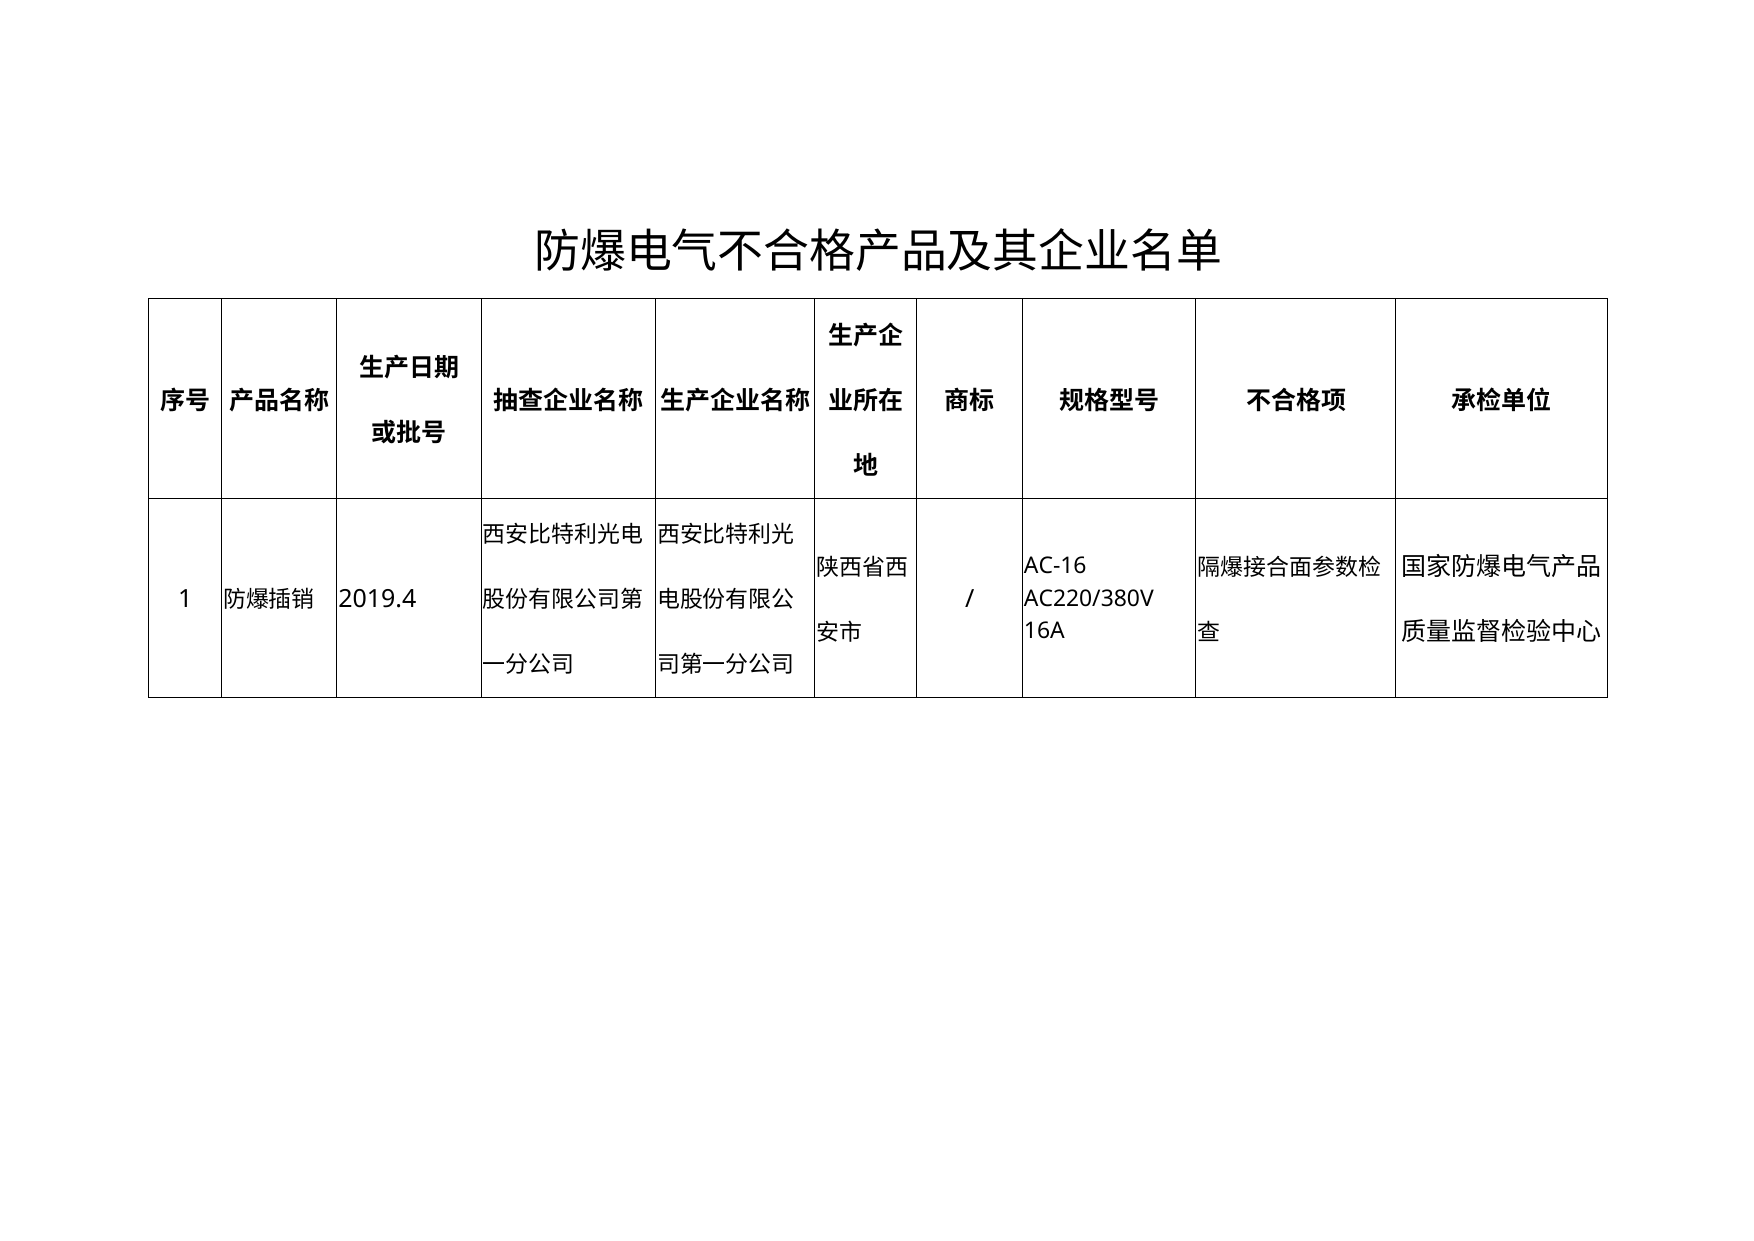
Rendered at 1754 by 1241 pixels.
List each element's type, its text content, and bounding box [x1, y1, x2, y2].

table_cell 隔爆接合面参数检查 [1196, 499, 1395, 697]
table_cell 产品名称 [222, 299, 336, 497]
table_cell 2019.4 [337, 499, 481, 697]
table_cell 国家防爆电气产品质量监督检验中心 [1396, 499, 1607, 697]
table_cell / [917, 499, 1022, 697]
table_cell 不合格项 [1196, 299, 1395, 497]
table_cell 规格型号 [1023, 299, 1195, 497]
table_cell 生产企业所在地 [815, 299, 916, 497]
table_cell AC-16 AC220/380V 16A [1023, 499, 1195, 697]
table_cell 承检单位 [1396, 299, 1607, 497]
table_cell 防爆插销 [222, 499, 336, 697]
table_cell 西安比特利光电股份有限公司第一分公司 [656, 499, 814, 697]
table_cell 西安比特利光电股份有限公司第一分公司 [482, 499, 655, 697]
table_cell 1 [149, 499, 221, 697]
table_header 防爆电气不合格产品及其企业名单 [149, 198, 1607, 298]
table_cell 抽查企业名称 [482, 299, 655, 497]
table_cell 序号 [149, 299, 221, 497]
table_cell 生产日期 或批号 [337, 299, 481, 497]
table_cell 商标 [917, 299, 1022, 497]
table_cell 陕西省西安市 [815, 499, 916, 697]
table_cell 生产企业名称 [656, 299, 814, 497]
